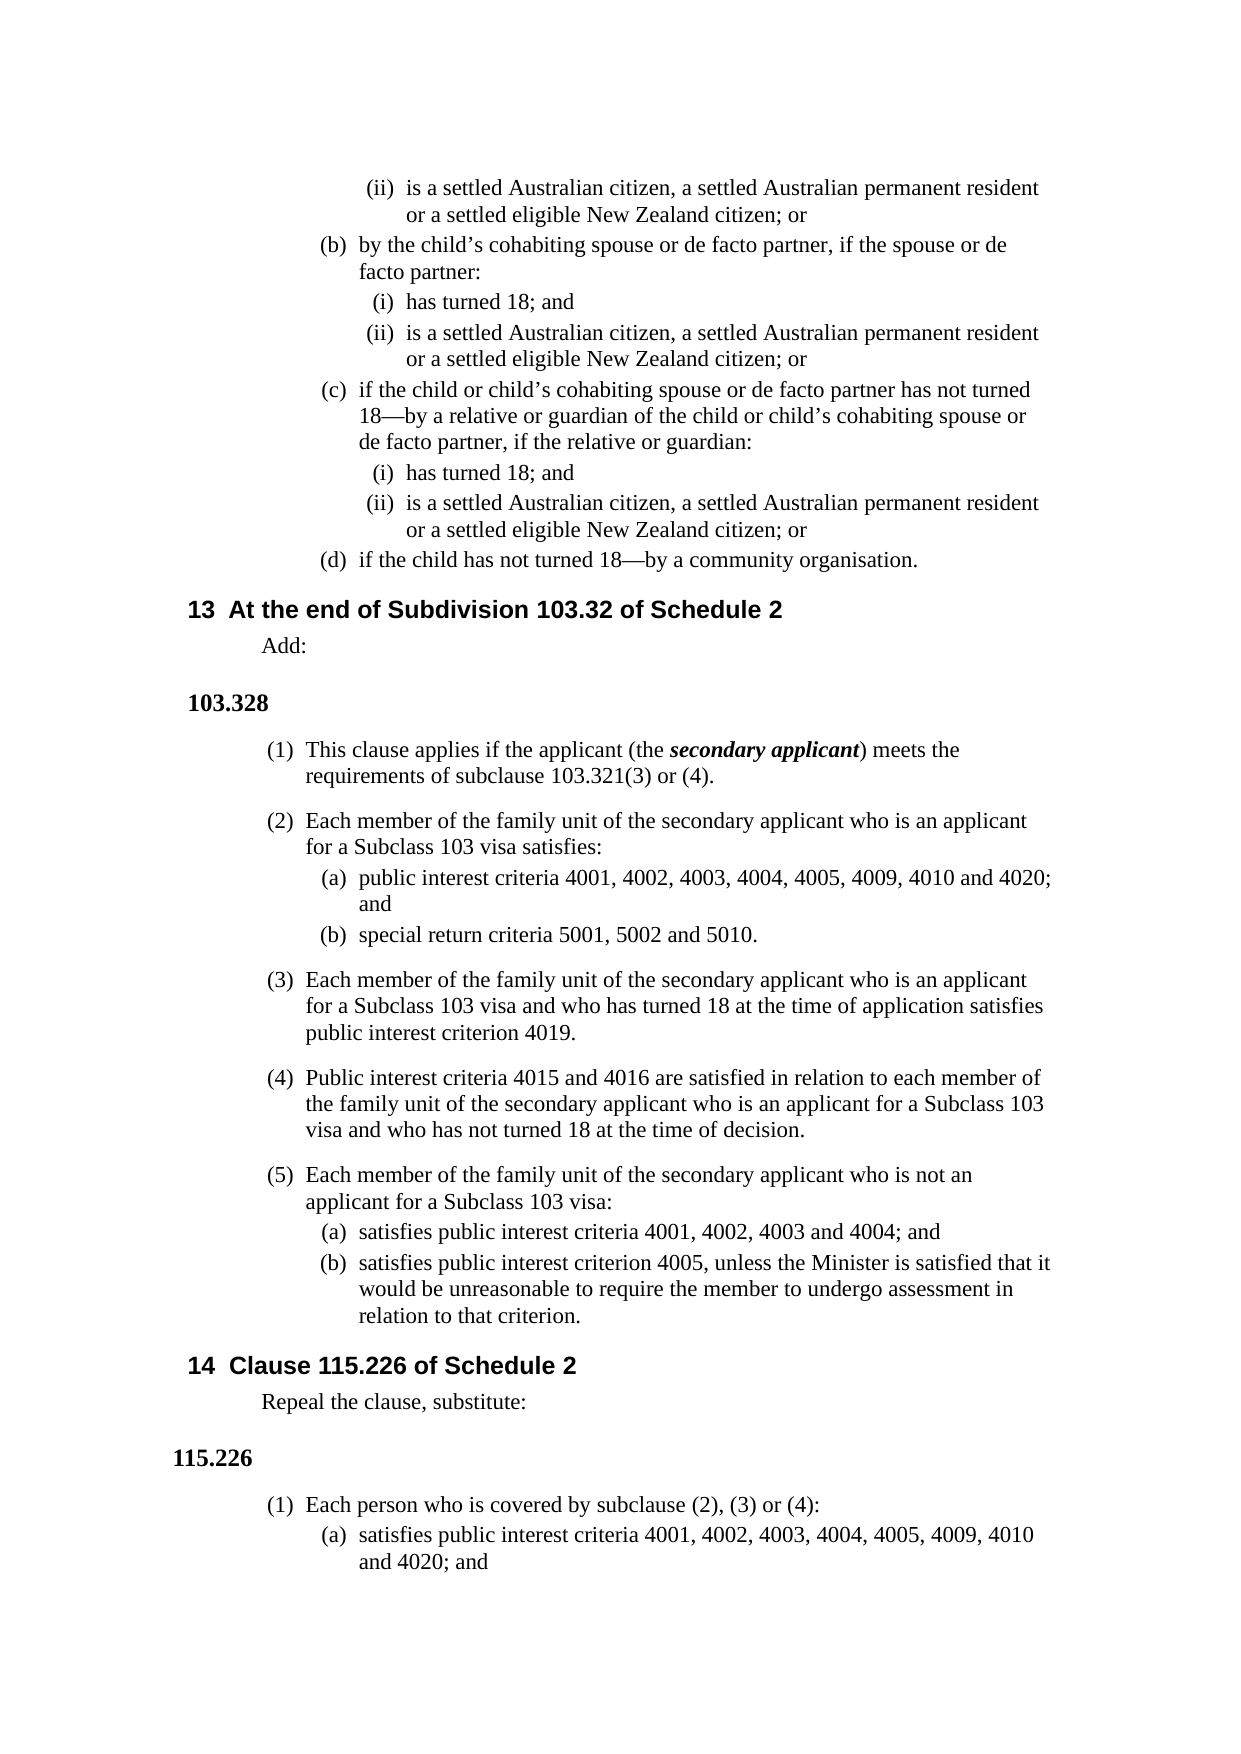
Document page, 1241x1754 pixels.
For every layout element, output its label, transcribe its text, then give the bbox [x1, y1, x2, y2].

text (ii) is a settled Australian citizen, a settled Australian permanent resident or a settled eligible New Zealand citizen; or [187, 489, 1053, 542]
text 14 Clause 115.226 of Schedule 2 [187, 1351, 1053, 1380]
text Repeal the clause, substitute: [261, 1388, 1053, 1414]
text (a) satisfies public interest criteria 4001, 4002, 4003 and 4004; and [187, 1218, 1053, 1245]
text (c) if the child or child’s cohabiting spouse or de facto partner has not turned 18—by a relative or guardian of the child or child’s cohabiting spouse or de facto partner, if the relative or guardian: [187, 376, 1053, 455]
text 103.328 [187, 688, 1053, 717]
text (b) by the child’s cohabiting spouse or de facto partner, if the spouse or de facto partner: [187, 231, 1053, 284]
text Add: [261, 633, 1053, 659]
text (ii) is a settled Australian citizen, a settled Australian permanent resident or a settled eligible New Zealand citizen; or [187, 319, 1053, 371]
text (d) if the child has not turned 18—by a community organisation. [187, 546, 1053, 573]
text (5) Each member of the family unit of the secondary applicant who is not an applicant for a Subclass 103 visa: [187, 1162, 1053, 1214]
text (a) satisfies public interest criteria 4001, 4002, 4003, 4004, 4005, 4009, 4010 and 4020; and [187, 1522, 1053, 1574]
text (i) has turned 18; and [187, 288, 1053, 314]
text (3) Each member of the family unit of the secondary applicant who is an applicant for a Subclass 103 visa and who has turned 18 at the time of application satisfies public interest criterion 4019. [187, 966, 1053, 1045]
text (b) satisfies public interest criterion 4005, unless the Minister is satisfied that it would be unreasonable to require the member to undergo assessment in relation to that criterion. [187, 1249, 1053, 1328]
text (i) has turned 18; and [187, 459, 1053, 485]
text 13 At the end of Subdivision 103.32 of Schedule 2 [187, 596, 1053, 624]
text (b) special return criteria 5001, 5002 and 5010. [187, 921, 1053, 947]
text (4) Public interest criteria 4015 and 4016 are satisfied in relation to each member of the family unit of the secondary applicant who is an applicant for a Subclass 103 visa and who has not turned 18 at the time of decision. [187, 1064, 1053, 1143]
text (a) public interest criteria 4001, 4002, 4003, 4004, 4005, 4009, 4010 and 4020; and [187, 864, 1053, 917]
text (1) Each person who is covered by subclause (2), (3) or (4): [187, 1491, 1053, 1517]
text (2) Each member of the family unit of the secondary applicant who is an applicant for a Subclass 103 visa satisfies: [187, 807, 1053, 860]
text (ii) is a settled Australian citizen, a settled Australian permanent resident or a settled eligible New Zealand citizen; or [187, 174, 1053, 227]
text (1) This clause applies if the applicant (the secondary applicant) meets the requirements of subclause 103.321(3) or (4). [187, 736, 1053, 788]
text 115.226 [172, 1443, 1053, 1472]
